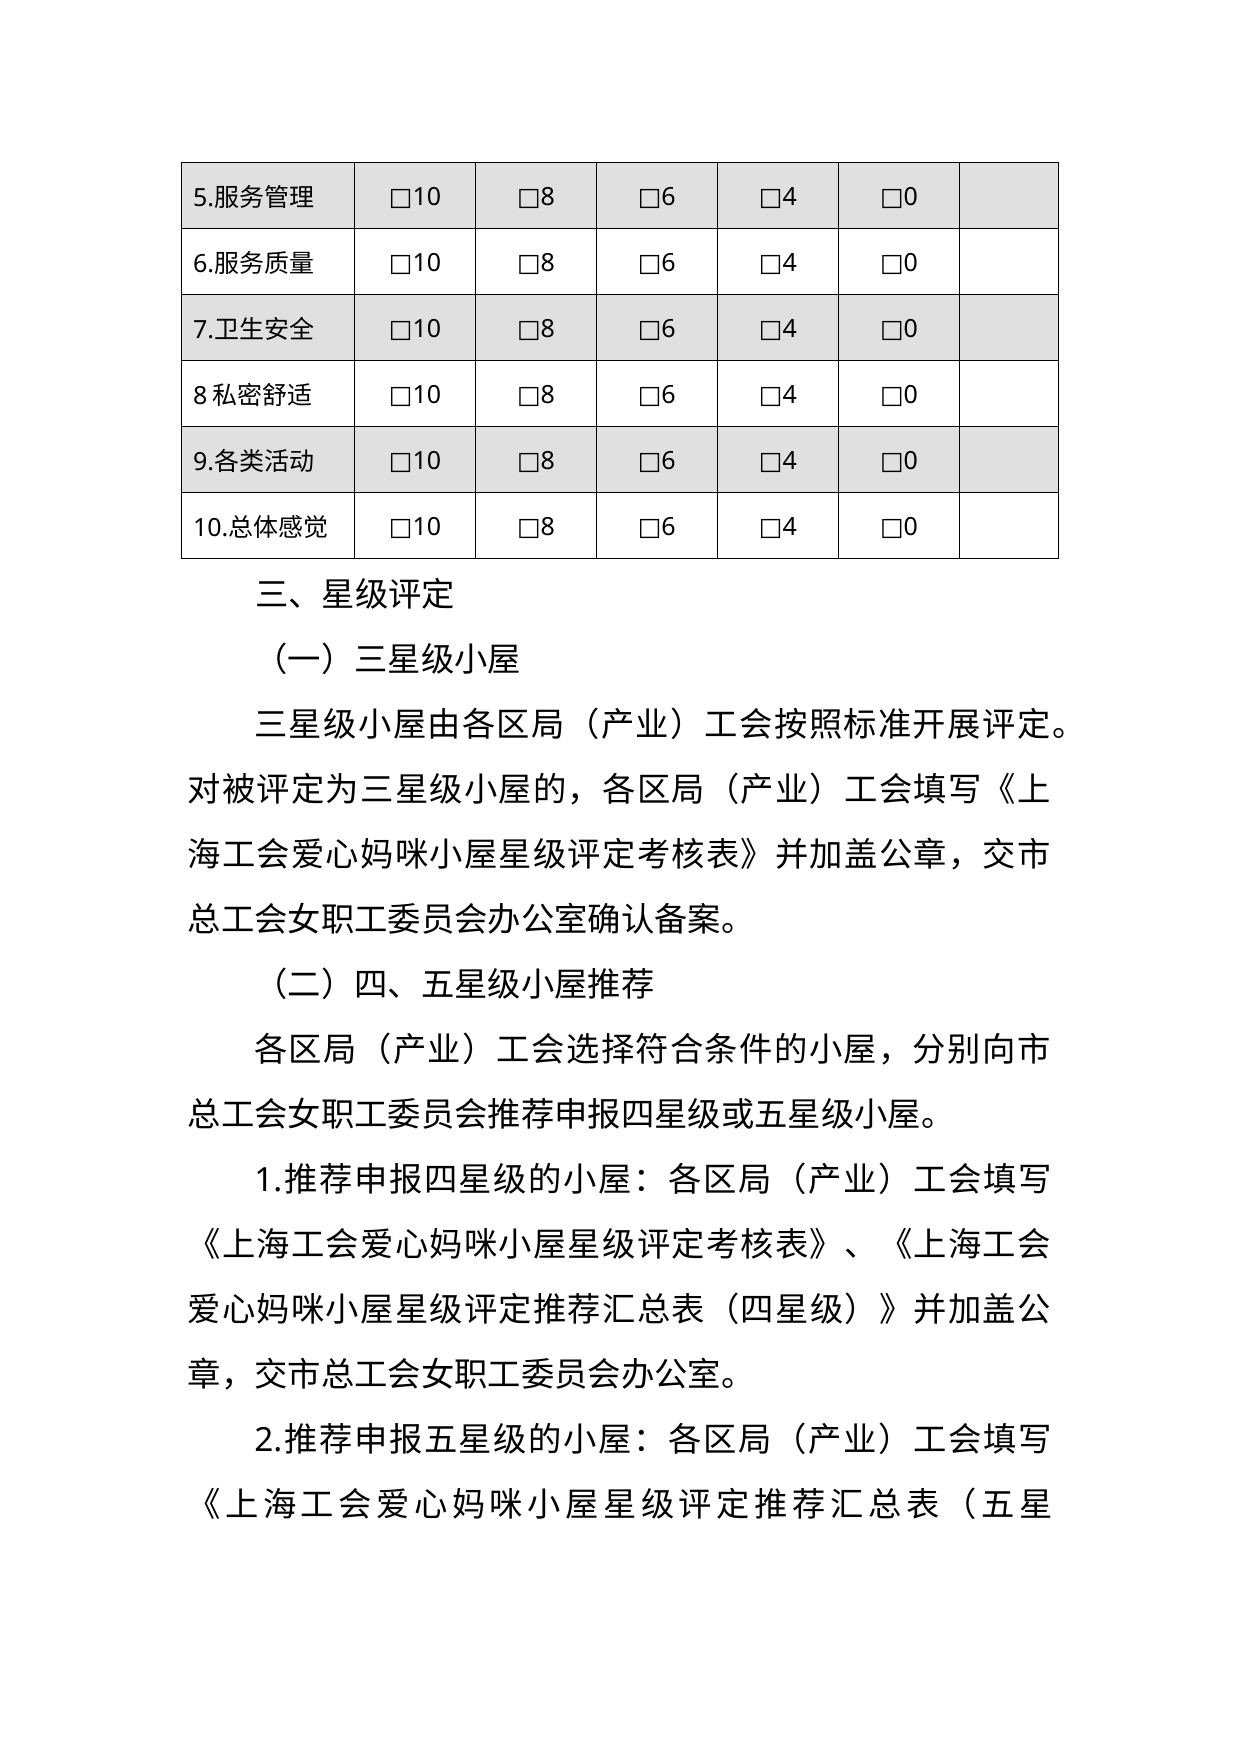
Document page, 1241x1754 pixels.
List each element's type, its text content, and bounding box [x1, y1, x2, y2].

table_cell □8 [476, 493, 596, 558]
table_cell □0 [839, 427, 959, 492]
table_cell □4 [718, 361, 838, 426]
text （一）三星级小屋 [187, 624, 1053, 689]
table_cell 6.服务质量 [182, 229, 354, 294]
table_cell □8 [476, 427, 596, 492]
table_cell □10 [355, 361, 475, 426]
table_cell □4 [718, 427, 838, 492]
table_cell □6 [597, 361, 717, 426]
table_cell 7.卫生安全 [182, 295, 354, 360]
text 三、星级评定 [187, 559, 1053, 624]
text （二）四、五星级小屋推荐 [187, 949, 1053, 1014]
table_cell □0 [839, 295, 959, 360]
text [187, 1404, 1053, 1534]
table_cell □6 [597, 295, 717, 360]
table_cell □8 [476, 163, 596, 228]
text 1.推荐申报四星级的小屋：各区局（产业）工会填写《上海工会爱心妈咪小屋星级评定考核表》、《上海工会爱心妈咪小屋星级评定推荐汇总表（四星级）》并加盖公章，交市总工会女职工委员会办公室。 [187, 1144, 1053, 1404]
table_cell [960, 361, 1058, 426]
table_cell 8私密舒适 [182, 361, 354, 426]
table_cell □6 [597, 229, 717, 294]
table_cell □10 [355, 229, 475, 294]
table_cell [960, 427, 1058, 492]
table_cell □4 [718, 229, 838, 294]
table_cell □10 [355, 295, 475, 360]
table_cell □4 [718, 493, 838, 558]
table_cell □8 [476, 295, 596, 360]
table_cell □0 [839, 493, 959, 558]
table_cell □10 [355, 427, 475, 492]
table_cell 5.服务管理 [182, 163, 354, 228]
table_cell □0 [839, 229, 959, 294]
table_cell 10.总体感觉 [182, 493, 354, 558]
table_cell 9.各类活动 [182, 427, 354, 492]
table_cell □10 [355, 163, 475, 228]
table_cell [960, 229, 1058, 294]
table_cell □8 [476, 229, 596, 294]
table_cell □6 [597, 493, 717, 558]
table_cell □4 [718, 295, 838, 360]
text 三星级小屋由各区局（产业）工会按照标准开展评定。对被评定为三星级小屋的，各区局（产业）工会填写《上海工会爱心妈咪小屋星级评定考核表》并加盖公章，交市总工会女职工委员会办公室确认备案。 [187, 689, 1053, 949]
table_cell [960, 295, 1058, 360]
table_cell □8 [476, 361, 596, 426]
table_cell □6 [597, 427, 717, 492]
table_cell □0 [839, 163, 959, 228]
table_cell □0 [839, 361, 959, 426]
table_cell [960, 163, 1058, 228]
table_cell [960, 493, 1058, 558]
table_cell □6 [597, 163, 717, 228]
table_cell □10 [355, 493, 475, 558]
table_cell □4 [718, 163, 838, 228]
text 各区局（产业）工会选择符合条件的小屋，分别向市总工会女职工委员会推荐申报四星级或五星级小屋。 [187, 1014, 1053, 1144]
